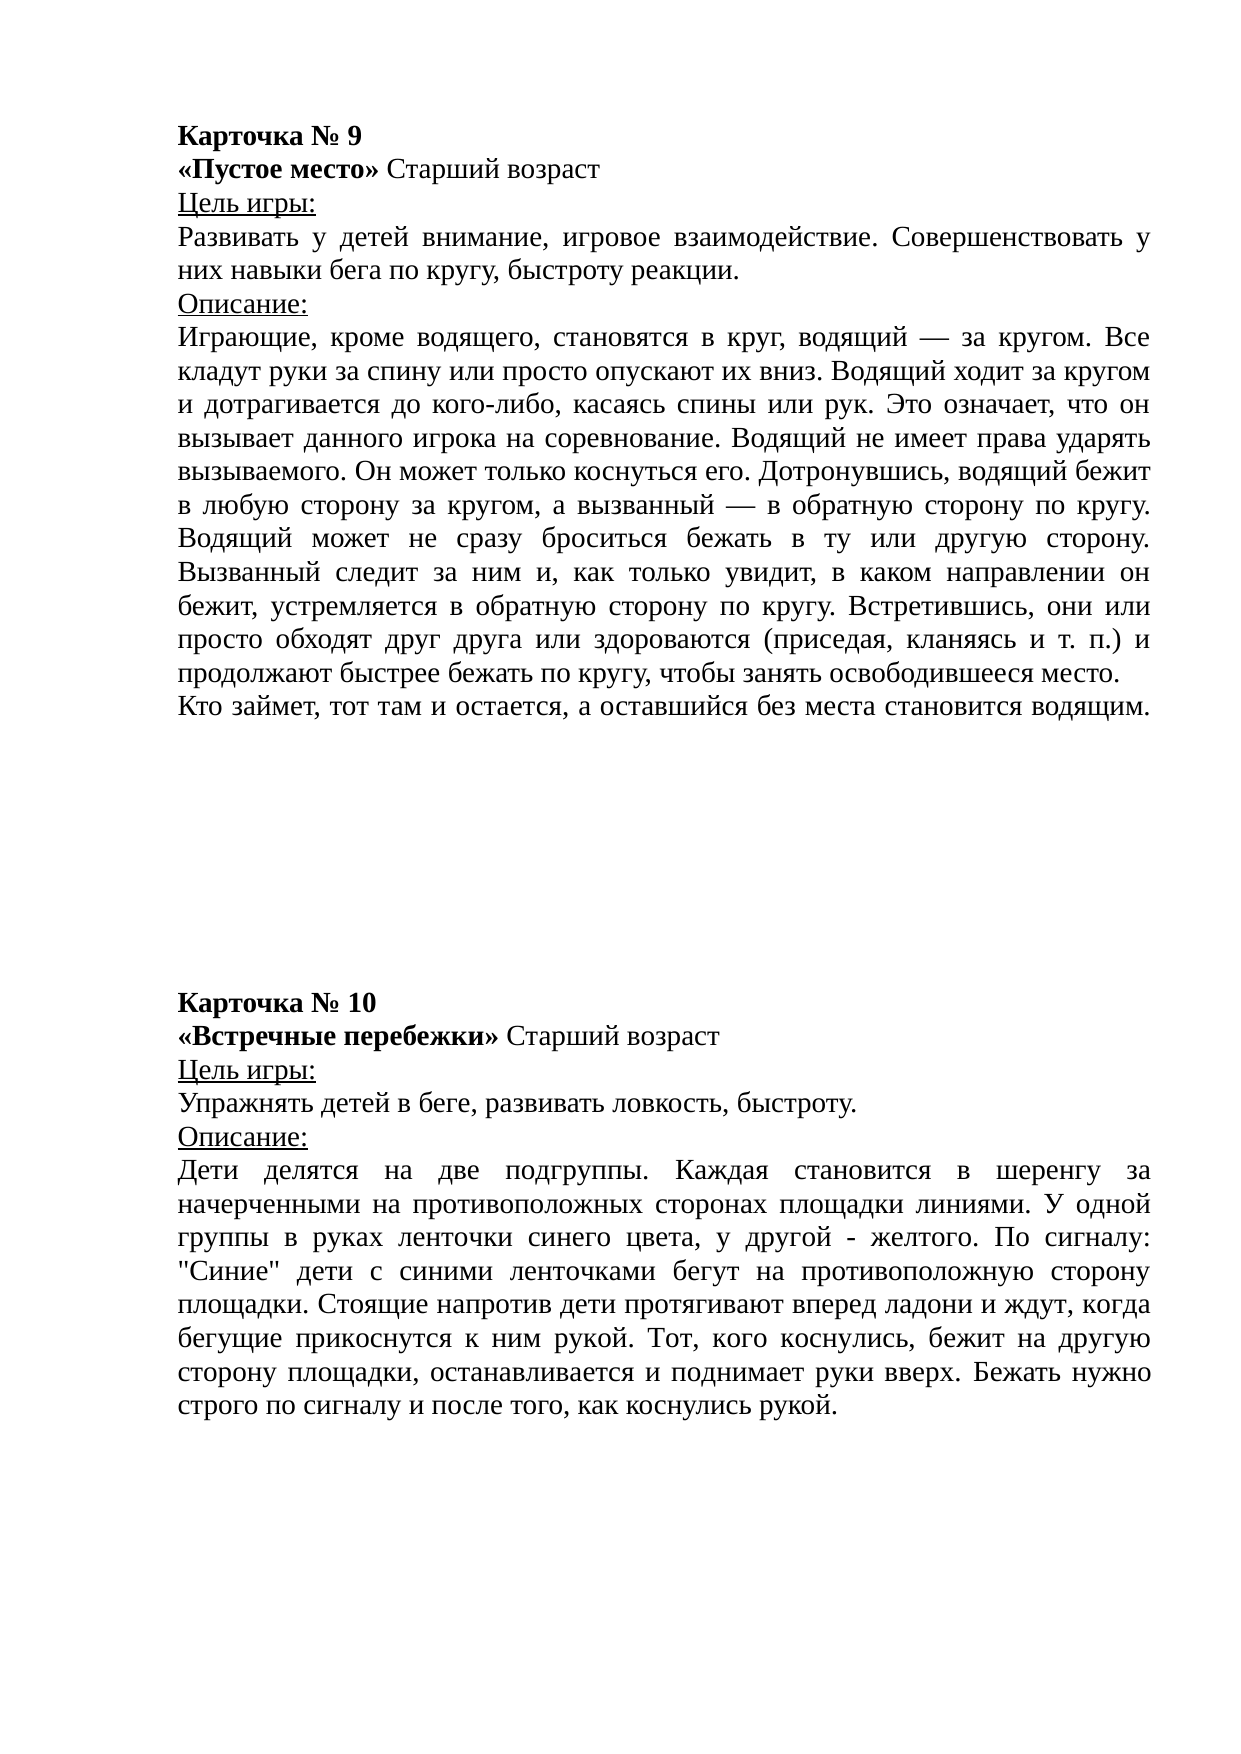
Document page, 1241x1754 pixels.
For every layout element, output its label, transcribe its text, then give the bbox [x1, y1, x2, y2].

text Карточка № 9 [177, 118, 1152, 152]
text Дети делятся на две подгруппы. Каждая становится в шеренгу за начерченными на противоположных сторонах площадки линиями. У одной группы в руках ленточки синего цвета, у другой - желтого. По сигналу: "Синие" дети с синими ленточками бегут на противоположную сторону площадки. Стоящие напротив дети протягивают вперед ладони и ждут, когда бегущие прикоснутся к ним рукой. Тот, кого коснулись, бежит на другую сторону площадки, останавливается и поднимает руки вверх. Бежать нужно строго по сигналу и после того, как коснулись рукой. [177, 1152, 1152, 1421]
text Играющие, кроме водящего, становятся в круг, водящий — за кругом. Все кладут руки за спину или просто опускают их вниз. Водящий ходит за кругом и дотрагивается до кого-либо, касаясь спины или рук. Это означает, что он вызывает данного игрока на соревнование. Водящий не имеет права ударять вызываемого. Он может только коснуться его. Дотронувшись, водящий бежит в любую сторону за кругом, а вызванный — в обратную сторону по кругу. Водящий может не сразу броситься бежать в ту или другую сторону. Вызванный следит за ним и, как только увидит, в каком направлении он бежит, устремляется в обратную сторону по кругу. Встретившись, они или просто обходят друг друга или здороваются (приседая, кланяясь и т. п.) и продолжают быстрее бежать по кругу, чтобы занять освободившееся место. [177, 319, 1152, 688]
text Кто займет, тот там и остается, а оставшийся без места становится водящим. [177, 688, 1152, 750]
text Цель игры: [177, 1052, 1152, 1085]
text Карточка № 10 [177, 985, 1152, 1018]
text Развивать у детей внимание, игровое взаимодействие. Совершенствовать у них навыки бега по кругу, быстроту реакции. [177, 219, 1152, 286]
text Описание: [177, 1119, 1152, 1152]
text «Пустое место» Старший возраст [177, 152, 1152, 185]
text Упражнять детей в беге, развивать ловкость, быстроту. [177, 1085, 1152, 1119]
text Описание: [177, 286, 1152, 319]
text Цель игры: [177, 185, 1152, 219]
text «Встречные перебежки» Старший возраст [177, 1018, 1152, 1052]
